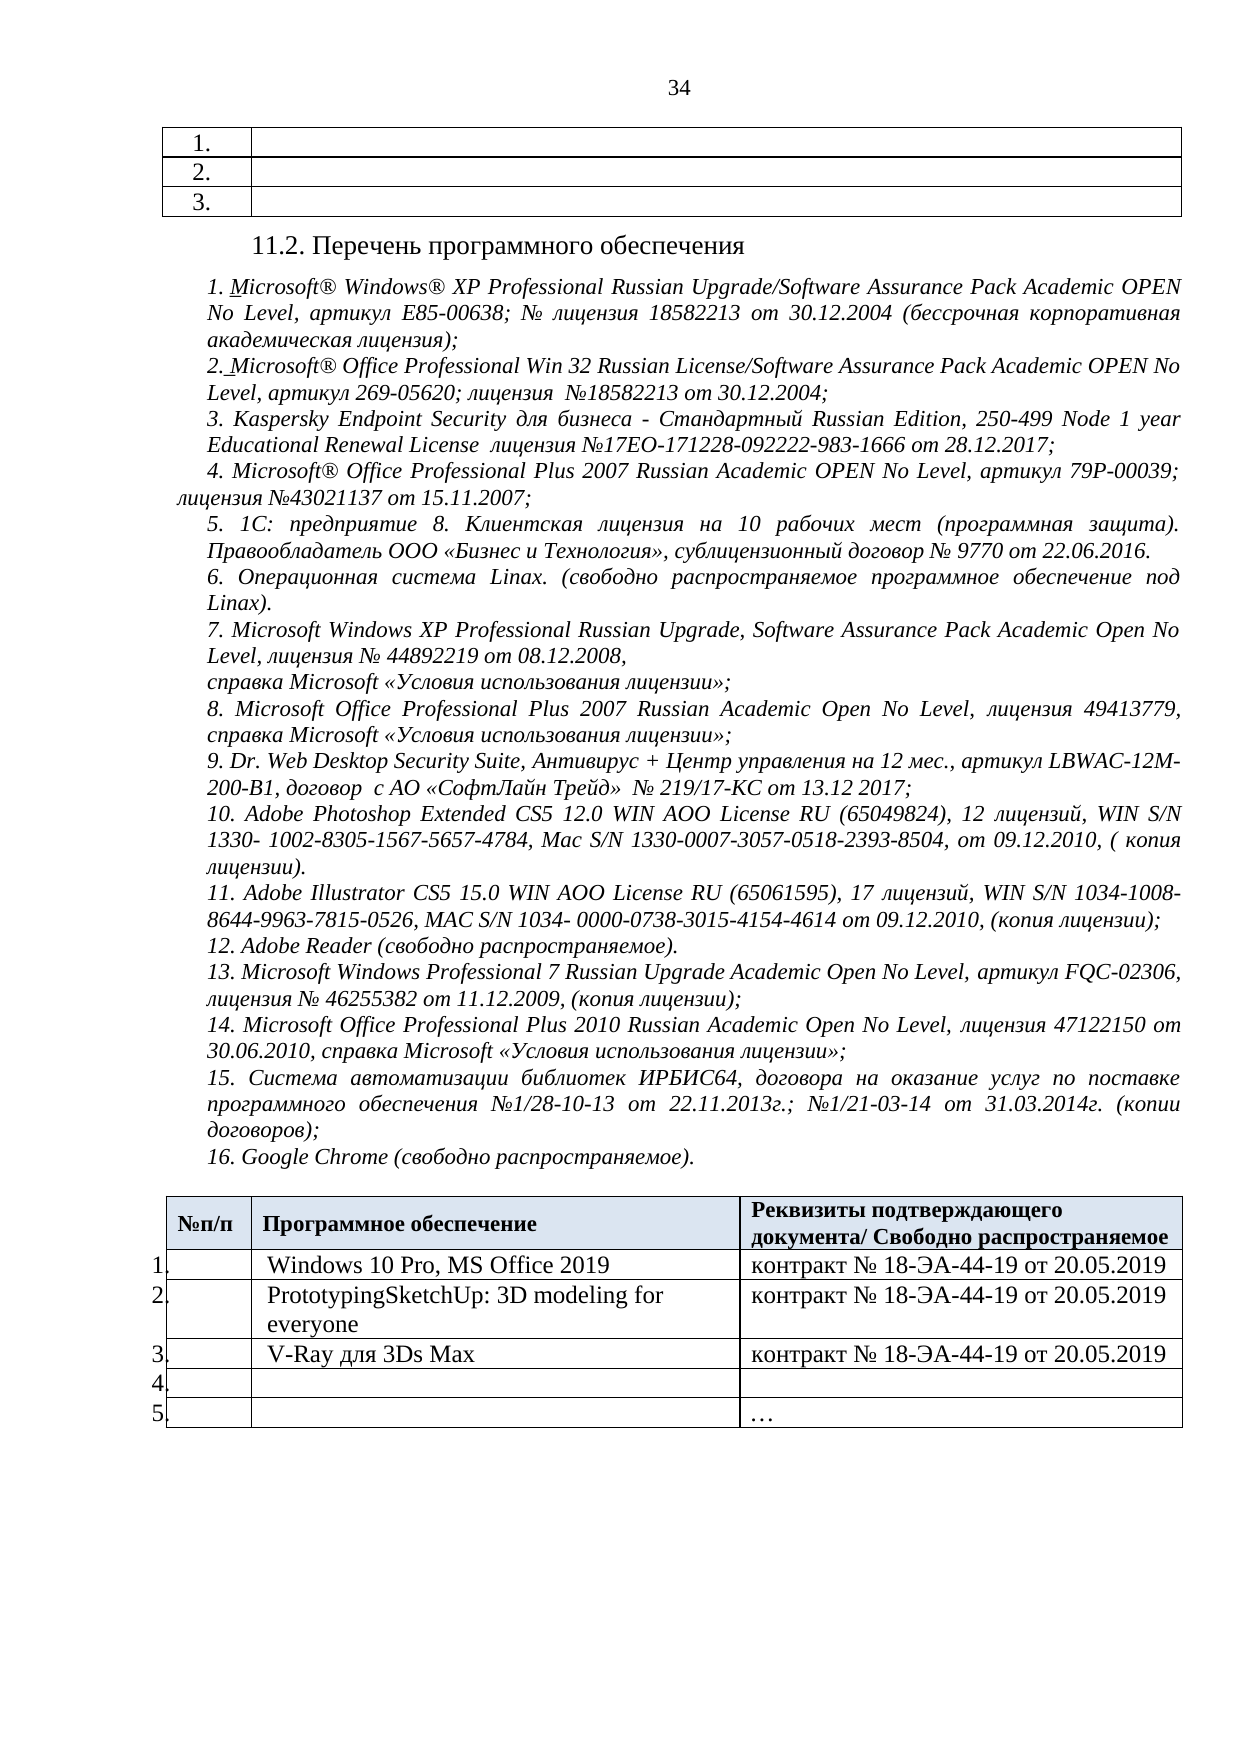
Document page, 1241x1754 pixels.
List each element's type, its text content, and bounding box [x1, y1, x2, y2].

table_cell … [741, 1398, 1182, 1427]
text 8. Microsoft Office Professional Plus 2007 Russian Academic Open No Level, лицензия 49413779, справка Microsoft «Условия использования лицензии»; [207, 695, 1181, 747]
table_cell [167, 1339, 251, 1367]
table_cell [252, 1398, 739, 1427]
table_cell PrototypingSketchUp: 3D modeling for everyone [252, 1280, 739, 1338]
table_cell [163, 128, 251, 156]
table_cell контракт № 18-ЭА-44-19 от 20.05.2019 [741, 1280, 1182, 1338]
text 5. 1C: предприятие 8. Клиентская лицензия на 10 рабочих мест (программная защита). Правообладатель ООО «Бизнес и Технология», сублицензионный договор № 9770 от 22.06.2016. [207, 510, 1181, 563]
table_cell [167, 1250, 251, 1279]
text 12. Adobe Reader (свободно распространяемое). [207, 932, 1181, 958]
table_cell V-Ray для 3Ds Max [252, 1339, 739, 1367]
text 4. Microsoft® Office Professional Plus 2007 Russian Academic OPEN No Level, артикул 79Р-00039; лицензия №43021137 от 15.11.2007; [177, 458, 1181, 510]
table_cell контракт № 18-ЭА-44-19 от 20.05.2019 [741, 1250, 1182, 1279]
table_header Программное обеспечение [252, 1197, 739, 1249]
table_cell [252, 187, 1181, 216]
text 9. Dr. Web Desktop Security Suite, Антивирус + Центр управления на 12 мес., артикул LBWAC-12M-200-B1, договор с АО «СофтЛайн Трейд» № 219/17-КС от 13.12 2017; [207, 747, 1181, 800]
table_cell [252, 1369, 739, 1397]
text 3. Kaspersky Endpoint Security для бизнеса - Стандартный Russian Edition, 250-499 Node 1 year Educational Renewal License лицензия №17ЕО-171228-092222-983-1666 от 28.12.2017; [207, 405, 1181, 458]
text 2. Microsoft® Office Professional Win 32 Russian License/Software Assurance Pack Academic OPEN No Level, артикул 269-05620; лицензия №18582213 от 30.12.2004; [207, 352, 1181, 405]
table_cell [167, 1398, 251, 1427]
table_header №п/п [167, 1197, 251, 1249]
text 16. Google Chrome (свободно распространяемое). [207, 1143, 1181, 1169]
table_cell [167, 1280, 251, 1338]
table_header Реквизиты подтверждающего документа/ Свободно распространяемое [741, 1197, 1182, 1249]
table_cell [741, 1369, 1182, 1397]
text 14. Microsoft Office Professional Plus 2010 Russian Academic Open No Level, лицензия 47122150 от 30.06.2010, справка Microsoft «Условия использования лицензии»; [207, 1011, 1181, 1064]
text 15. Система автоматизации библиотек ИРБИС64, договора на оказание услуг по поставке программного обеспечения №1/28-10-13 от 22.11.2013г.; №1/21-03-14 от 31.03.2014г. (копии договоров); [207, 1064, 1181, 1143]
text 10. Adobe Photoshop Extended CS5 12.0 WIN AOO License RU (65049824), 12 лицензий, WIN S/N 1330- 1002-8305-1567-5657-4784, Mac S/N 1330-0007-3057-0518-2393-8504, от 09.12.2010, ( копия лицензии). [207, 800, 1181, 879]
table_cell [167, 1369, 251, 1397]
text справка Microsoft «Условия использования лицензии»; [207, 668, 1181, 695]
table_cell контракт № 18-ЭА-44-19 от 20.05.2019 [741, 1339, 1182, 1367]
text 11. Adobe Illustrator CS5 15.0 WIN AOO License RU (65061595), 17 лицензий, WIN S/N 1034-1008-8644-9963-7815-0526, MAC S/N 1034- 0000-0738-3015-4154-4614 от 09.12.2010, (копия лицензии); [207, 879, 1181, 932]
table_cell [163, 187, 251, 216]
text 6. Операционная система Linax. (свободно распространяемое программное обеспечение под Linax). [207, 563, 1181, 616]
list 11.2. Перечень программного обеспечения [251, 229, 1181, 261]
text 7. Microsoft Windows XP Professional Russian Upgrade, Software Assurance Pack Academic Open No Level, лицензия № 44892219 от 08.12.2008, [207, 616, 1181, 668]
text 1. Microsoft® Windows® XP Professional Russian Upgrade/Software Assurance Pack Academic OPEN No Level, артикул Е85-00638; № лицензия 18582213 от 30.12.2004 (бессрочная корпоративная академическая лицензия); [207, 273, 1181, 352]
table_cell [252, 128, 1181, 156]
table_cell [163, 158, 251, 186]
table_cell [252, 158, 1181, 186]
table_cell Windows 10 Pro, MS Office 2019 [252, 1250, 739, 1279]
text 13. Microsoft Windows Professional 7 Russian Upgrade Academic Open No Level, артикул FQC-02306, лицензия № 46255382 от 11.12.2009, (копия лицензии); [207, 958, 1181, 1011]
